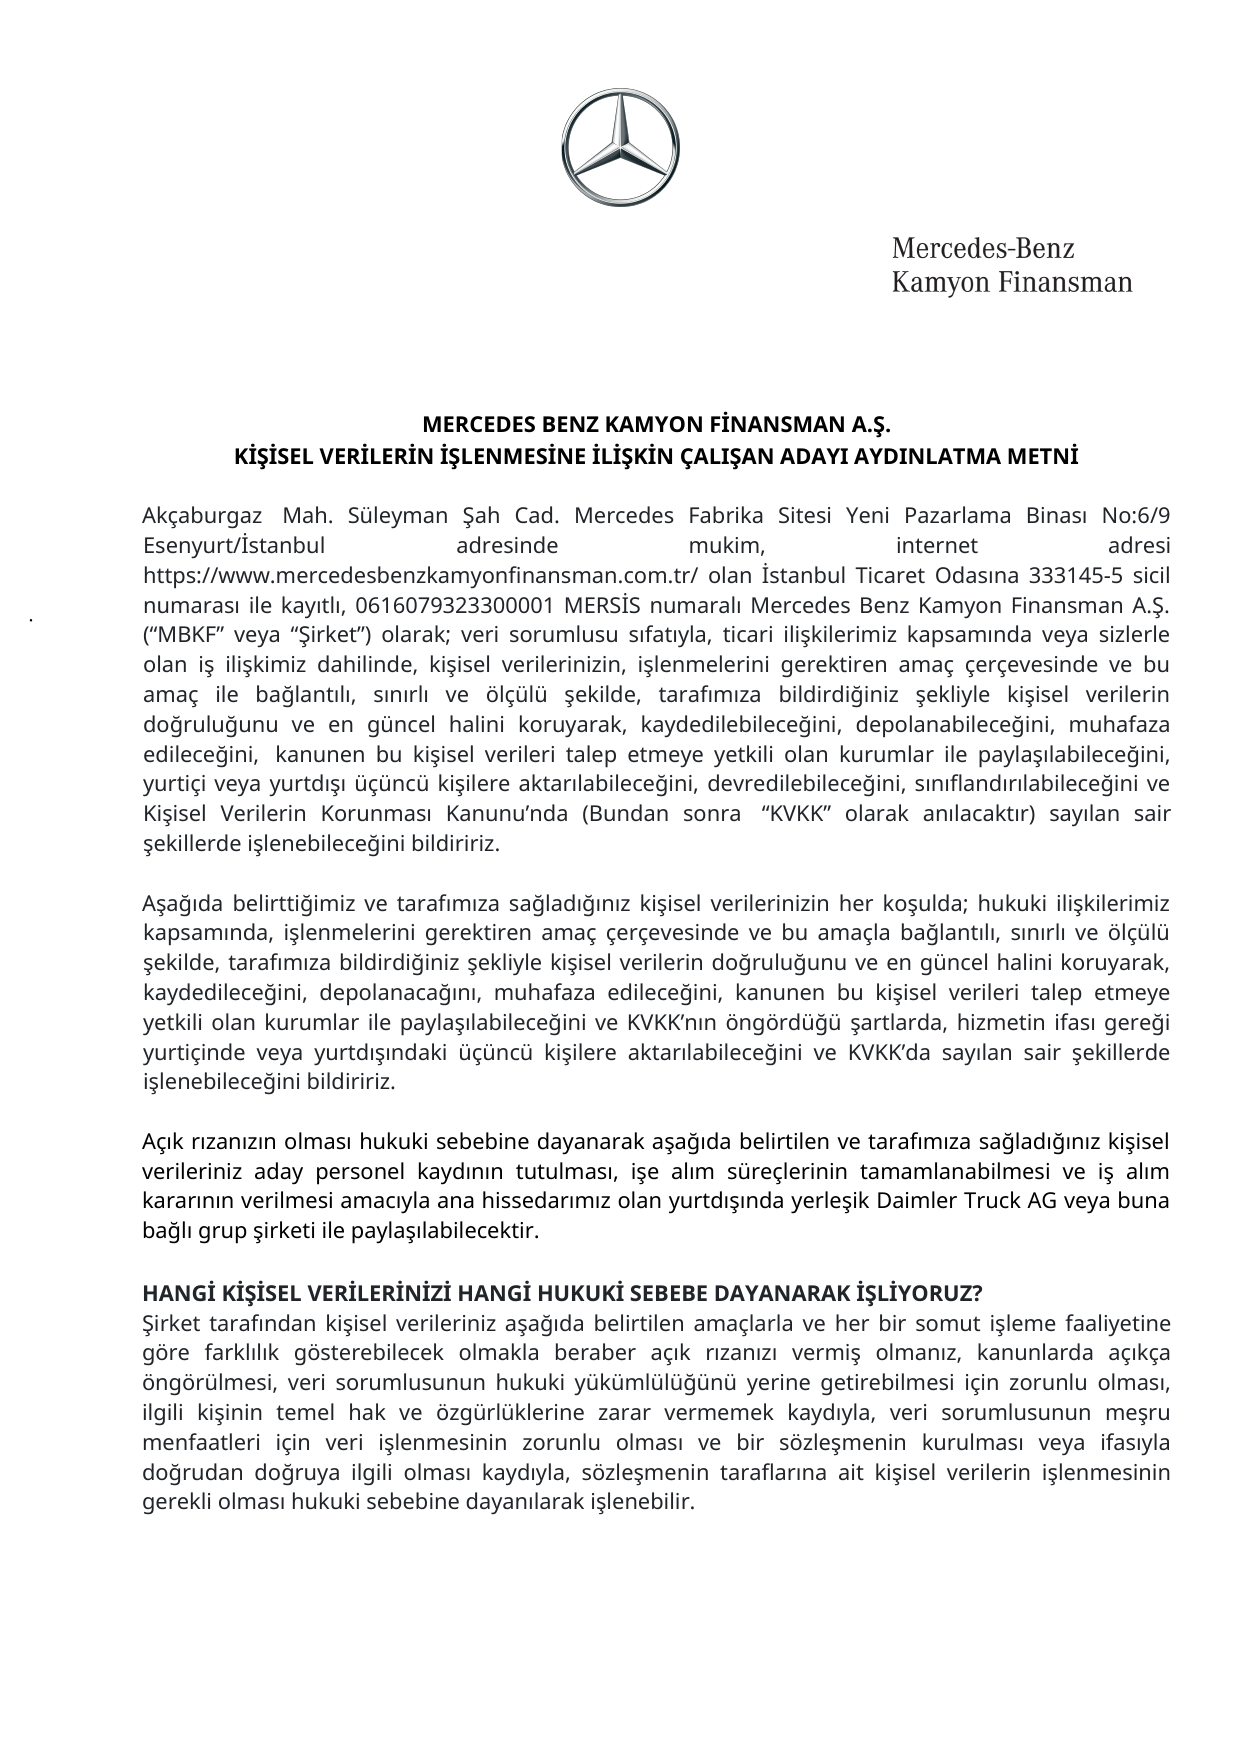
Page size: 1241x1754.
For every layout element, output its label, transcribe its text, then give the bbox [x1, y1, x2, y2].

text Açık rızanızın olması hukuki sebebine dayanarak aşağıda belirtilen ve tarafımıza sağladığınız kişisel verileriniz aday personel kaydının tutulması, işe alım süreçlerinin tamamlanabilmesi ve iş alım kararının verilmesi amacıyla ana hissedarımız olan yurtdışında yerleşik Daimler Truck AG veya buna bağlı grup şirketi ile paylaşılabilecektir. [142, 1126, 1172, 1245]
text MERCEDES BENZ KAMYON FİNANSMAN A.Ş. [142, 409, 1171, 439]
text Akçaburgaz Mah. Süleyman Şah Cad. Mercedes Fabrika Sitesi Yeni Pazarlama Binası No:6/9 Esenyurt/İstanbul adresinde mukim, internet adresi https://www.mercedesbenzkamyonfinansman.com.tr/ olan İstanbul Ticaret Odasına 333145-5 sicil numarası ile kayıtlı, 0616079323300001 MERSİS numaralı Mercedes Benz Kamyon Finansman A.Ş. (“MBKF” veya “Şirket”) olarak; veri sorumlusu sıfatıyla, ticari ilişkilerimiz kapsamında veya sizlerle olan iş ilişkimiz dahilinde, kişisel verilerinizin, işlenmelerini gerektiren amaç çerçevesinde ve bu amaç ile bağlantılı, sınırlı ve ölçülü şekilde, tarafımıza bildirdiğiniz şekliyle kişisel verilerin doğruluğunu ve en güncel halini koruyarak, kaydedilebileceğini, depolanabileceğini, muhafaza edileceğini, kanunen bu kişisel verileri talep etmeye yetkili olan kurumlar ile paylaşılabileceğini, yurtiçi veya yurtdışı üçüncü kişilere aktarılabileceğini, devredilebileceğini, sınıflandırılabileceğini ve Kişisel Verilerin Korunması Kanunu’nda (Bundan sonra “KVKK” olarak anılacaktır) sayılan sair şekillerde işlenebileceğini bildiririz. [142, 500, 1172, 858]
text Şirket tarafından kişisel verileriniz aşağıda belirtilen amaçlarla ve her bir somut işleme faaliyetine göre farklılık gösterebilecek olmakla beraber açık rızanızı vermiş olmanız, kanunlarda açıkça öngörülmesi, veri sorumlusunun hukuki yükümlülüğünü yerine getirebilmesi için zorunlu olması, ilgili kişinin temel hak ve özgürlüklerine zarar vermemek kaydıyla, veri sorumlusunun meşru menfaatleri için veri işlenmesinin zorunlu olması ve bir sözleşmenin kurulması veya ifasıyla doğrudan doğruya ilgili olması kaydıyla, sözleşmenin taraflarına ait kişisel verilerin işlenmesinin gerekli olması hukuki sebebine dayanılarak işlenebilir. [142, 1308, 1172, 1516]
text KİŞİSEL VERİLERİN İŞLENMESİNE İLİŞKİN ÇALIŞAN ADAYI AYDINLATMA METNİ [142, 441, 1171, 471]
text Aşağıda belirttiğimiz ve tarafımıza sağladığınız kişisel verilerinizin her koşulda; hukuki ilişkilerimiz kapsamında, işlenmelerini gerektiren amaç çerçevesinde ve bu amaçla bağlantılı, sınırlı ve ölçülü şekilde, tarafımıza bildirdiğiniz şekliyle kişisel verilerin doğruluğunu ve en güncel halini koruyarak, kaydedileceğini, depolanacağını, muhafaza edileceğini, kanunen bu kişisel verileri talep etmeye yetkili olan kurumlar ile paylaşılabileceğini ve KVKK’nın öngördüğü şartlarda, hizmetin ifası gereği yurtiçinde veya yurtdışındaki üçüncü kişilere aktarılabileceğini ve KVKK’da sayılan sair şekillerde işlenebileceğini bildiririz. [142, 888, 1172, 1096]
picture [561, 88, 680, 207]
picture [892, 237, 1133, 299]
text HANGİ KİŞİSEL VERİLERİNİZİ HANGİ HUKUKİ SEBEBE DAYANARAK İŞLİYORUZ? [142, 1278, 1172, 1308]
